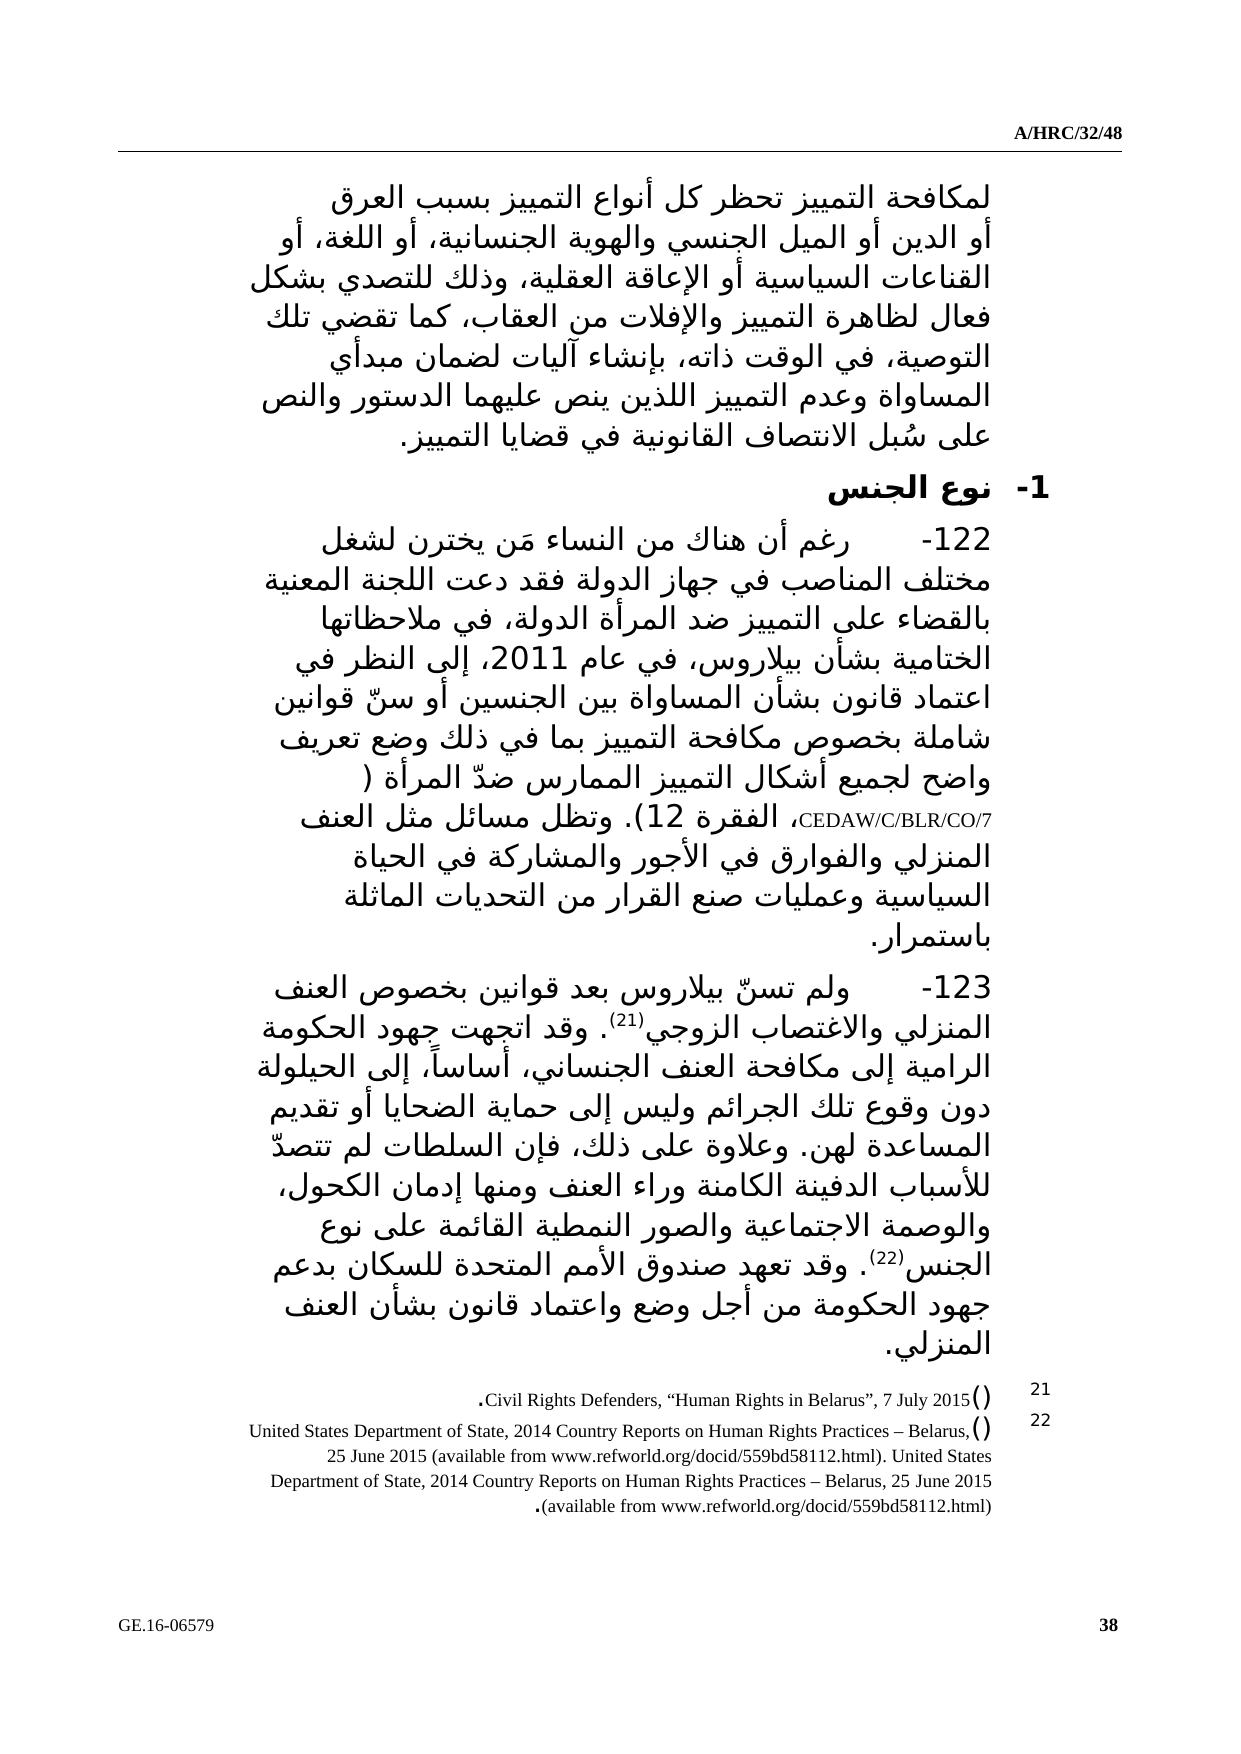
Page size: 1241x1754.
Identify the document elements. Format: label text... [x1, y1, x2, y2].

text 122- رغم أن هناك من النساء مَن يخترن لشغل مختلف المناصب في جهاز الدولة فقد دعت اللجنة المعنية بالقضاء على التمييز ضد المرأة الدولة، في ملاحظاتها الختامية بشأن بيلاروس، في عام 2011، إلى النظر في اعتماد قانون بشأن المساواة بين الجنسين أو سنّ قوانين شاملة بخصوص مكافحة التمييز بما في ذلك وضع تعريف واضح لجميع أشكال التمييز الممارس ضدّ المرأة (CEDAW/C/BLR/CO/7، الفقرة 12). وتظل مسائل مثل العنف المنزلي والفوارق في الأجور والمشاركة في الحياة السياسية وعمليات صنع القرار من التحديات الماثلة باستمرار. [248, 519, 992, 954]
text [248, 177, 992, 454]
text 123- ولم تسنّ بيلاروس بعد قوانين بخصوص العنف المنزلي والاغتصاب الزوجي(). وقد اتجهت جهود الحكومة الرامية إلى مكافحة العنف الجنساني، أساساً، إلى الحيلولة دون وقوع تلك الجرائم وليس إلى حماية الضحايا أو تقديم المساعدة لهن. وعلاوة على ذلك، فإن السلطات لم تتصدّ للأسباب الدفينة الكامنة وراء العنف ومنها إدمان الكحول، والوصمة الاجتماعية والصور النمطية القائمة على نوع الجنس(). وقد تعهد صندوق الأمم المتحدة للسكان بدعم جهود الحكومة من أجل وضع واعتماد قانون بشأن العنف المنزلي. [248, 967, 992, 1363]
text 1- نوع الجنس [248, 467, 1122, 506]
